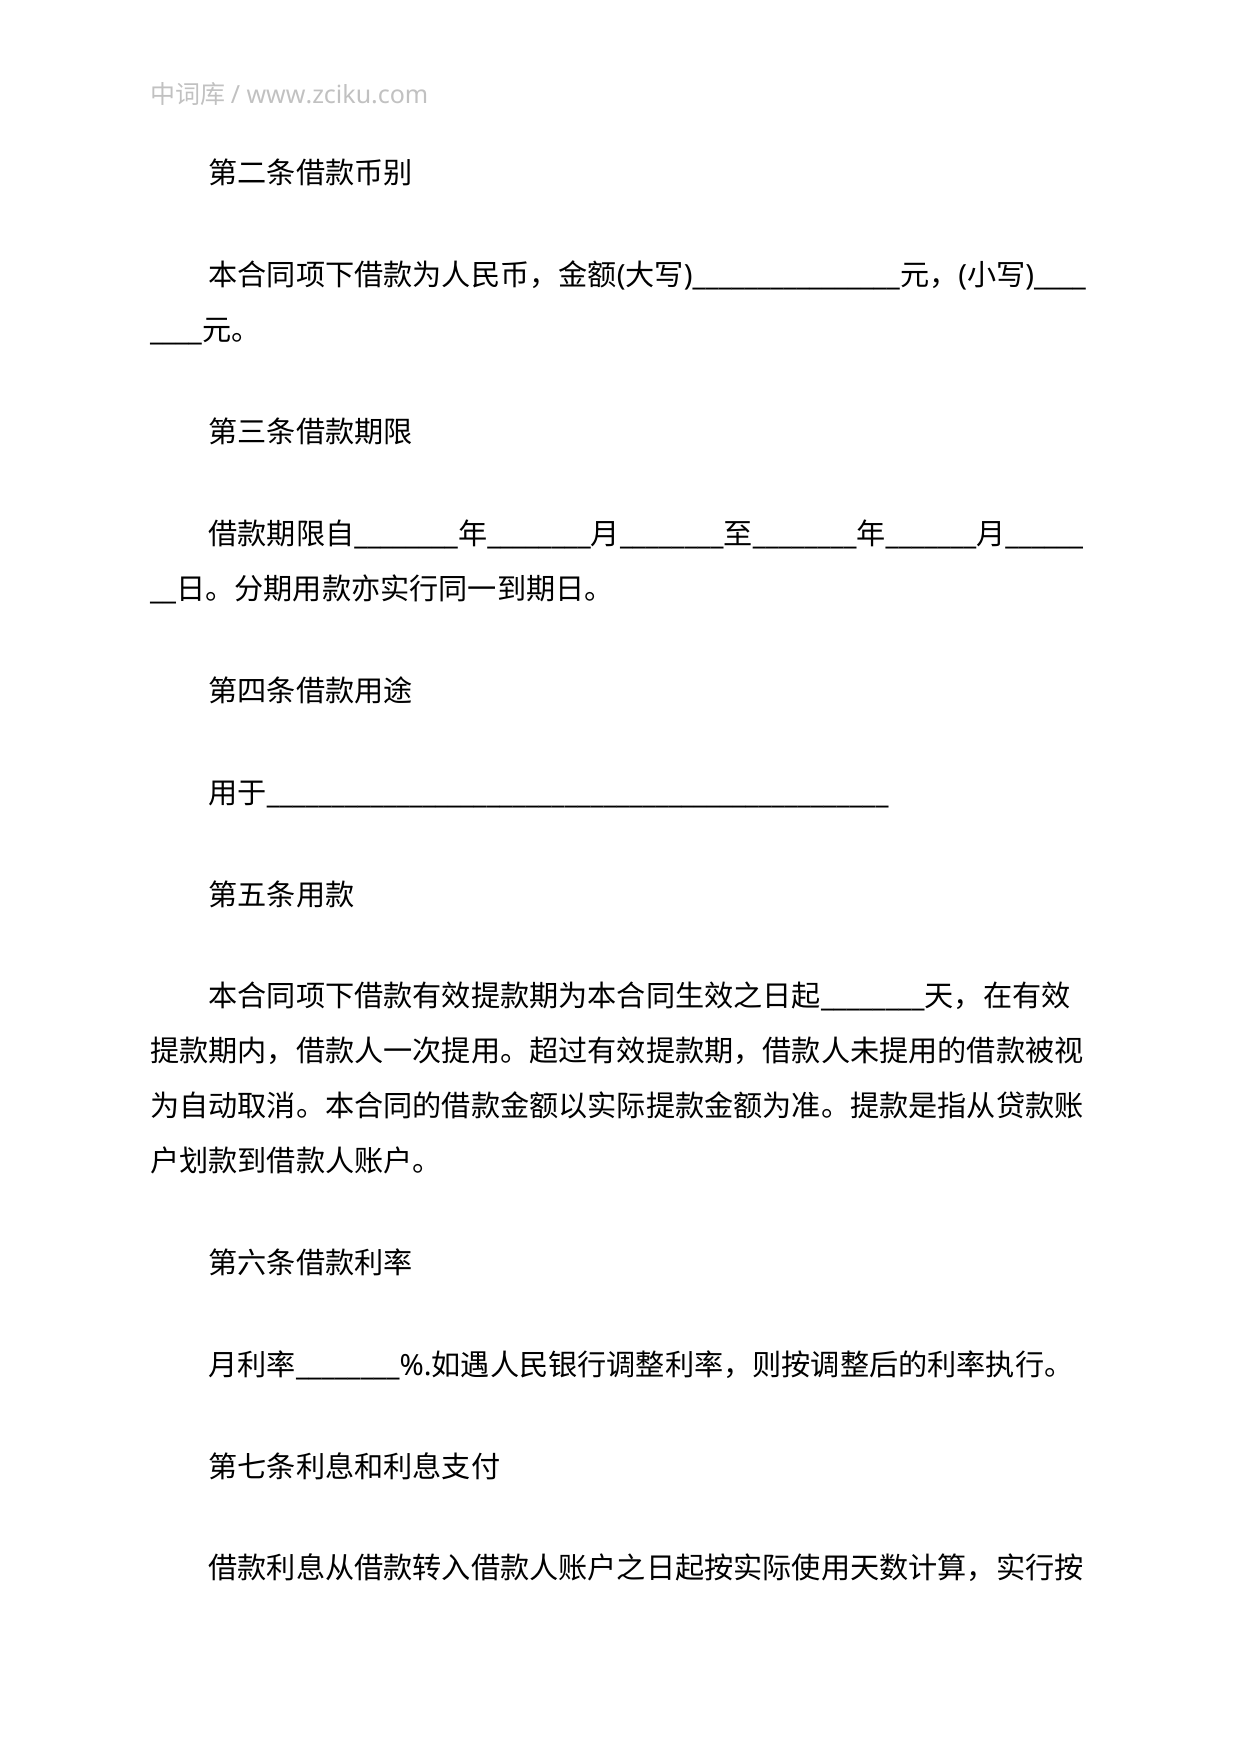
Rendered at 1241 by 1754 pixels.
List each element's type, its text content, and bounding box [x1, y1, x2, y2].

text 第七条利息和利息支付 [150, 1443, 1090, 1486]
text 月利率________%.如遇人民银行调整利率，则按调整后的利率执行。 [150, 1341, 1090, 1384]
text 第二条借款币别 [150, 150, 1090, 192]
text 第五条用款 [150, 871, 1090, 913]
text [150, 1545, 1090, 1587]
text 第四条借款用途 [150, 667, 1090, 710]
text 本合同项下借款有效提款期为本合同生效之日起________天，在有效提款期内，借款人一次提用。超过有效提款期，借款人未提用的借款被视为自动取消。本合同的借款金额以实际提款金额为准。提款是指从贷款账户划款到借款人账户。 [150, 973, 1090, 1180]
text 本合同项下借款为人民币，金额(大写)________________元，(小写)________元。 [150, 252, 1090, 349]
text 借款期限自________年________月________至________年_______月________日。分期用款亦实行同一到期日。 [150, 511, 1090, 608]
text 用于________________________________________________ [150, 769, 1090, 812]
text 第六条借款利率 [150, 1239, 1090, 1282]
text 第三条借款期限 [150, 409, 1090, 451]
